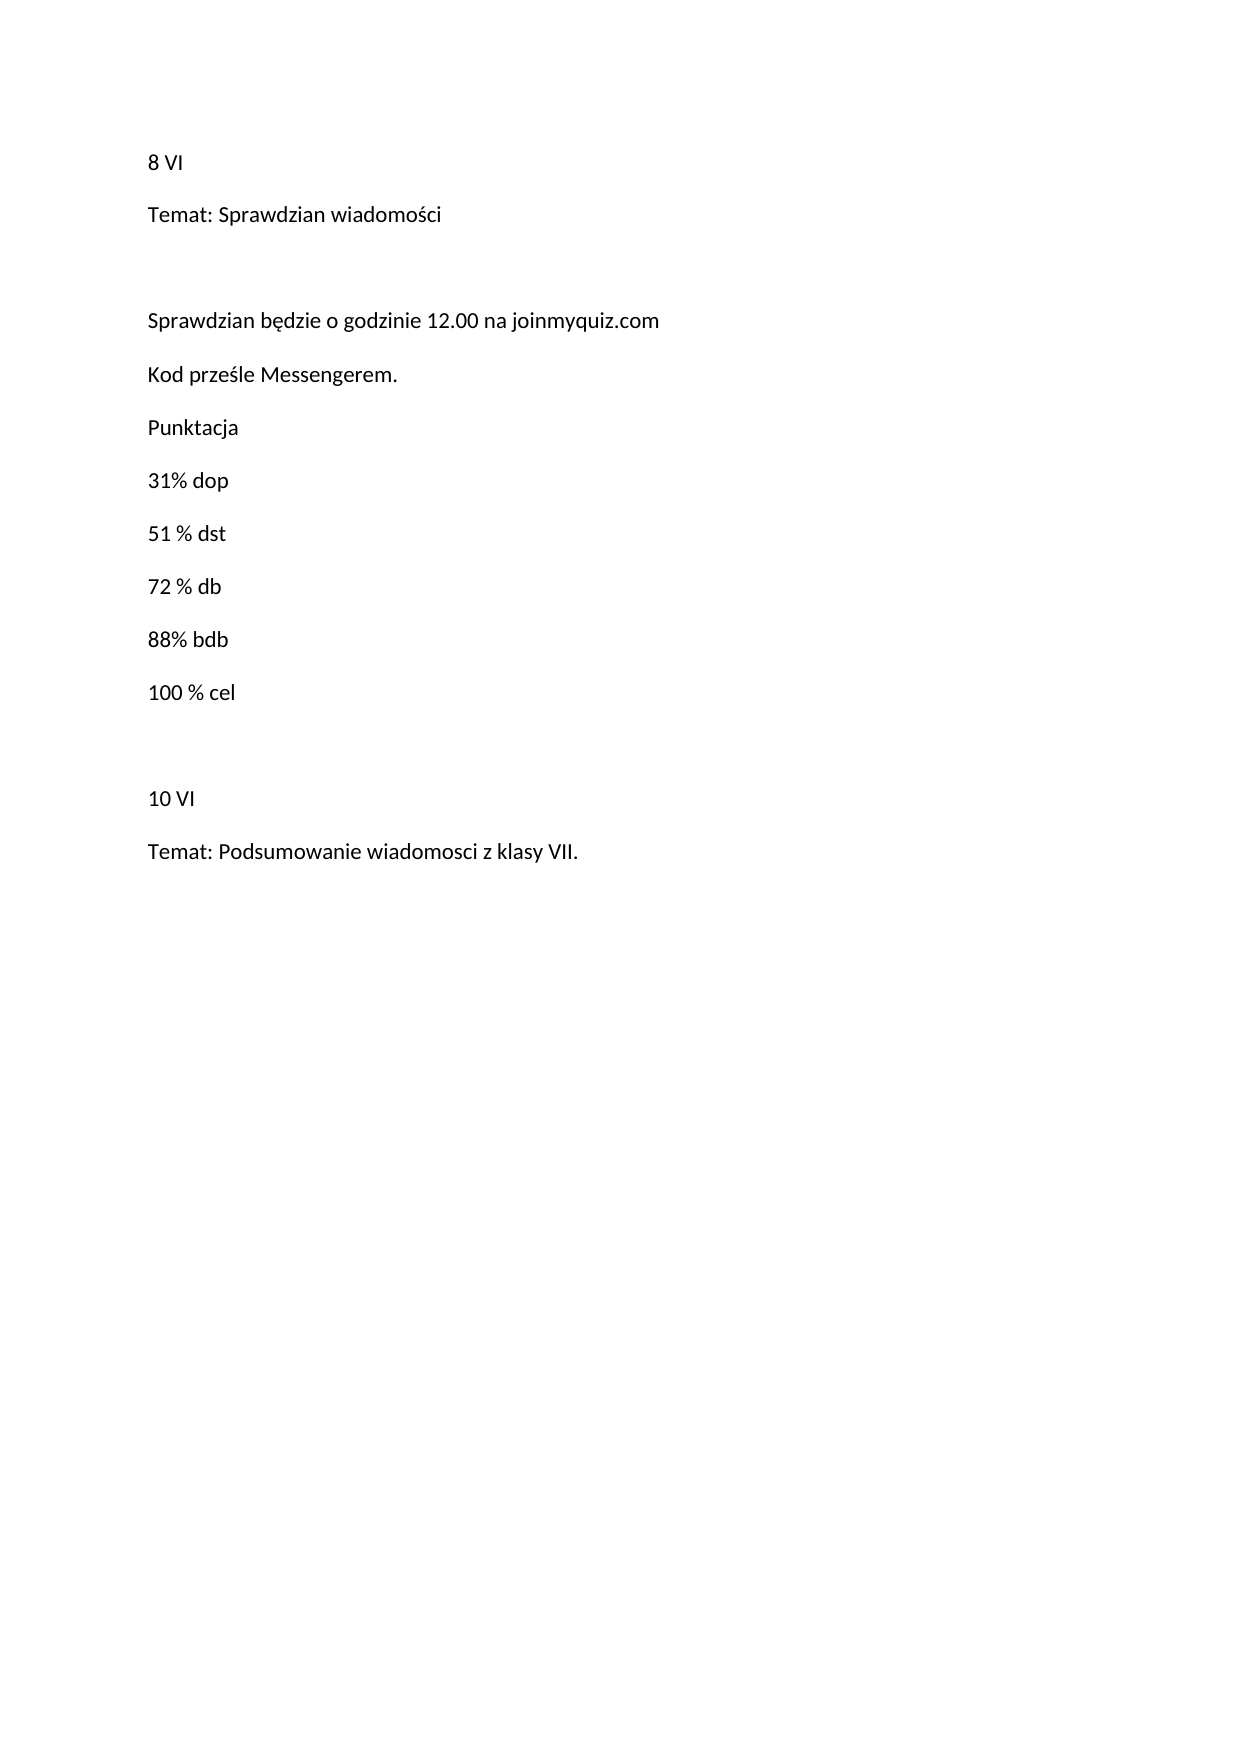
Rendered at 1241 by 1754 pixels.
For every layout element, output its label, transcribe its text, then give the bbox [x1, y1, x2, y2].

text 8 VI [148, 148, 1093, 176]
text Punktacja [148, 413, 1093, 441]
text 100 % cel [148, 678, 1093, 706]
text 31% dop [148, 466, 1093, 494]
text Temat: Sprawdzian wiadomości [148, 201, 1093, 229]
text 72 % db [148, 572, 1093, 600]
text Sprawdzian będzie o godzinie 12.00 na joinmyquiz.com [148, 307, 1093, 335]
text Kod prześle Messengerem. [148, 360, 1093, 388]
text 51 % dst [148, 519, 1093, 547]
text 10 VI [148, 784, 1093, 812]
text Temat: Podsumowanie wiadomosci z klasy VII. [148, 837, 1093, 865]
text 88% bdb [148, 625, 1093, 653]
